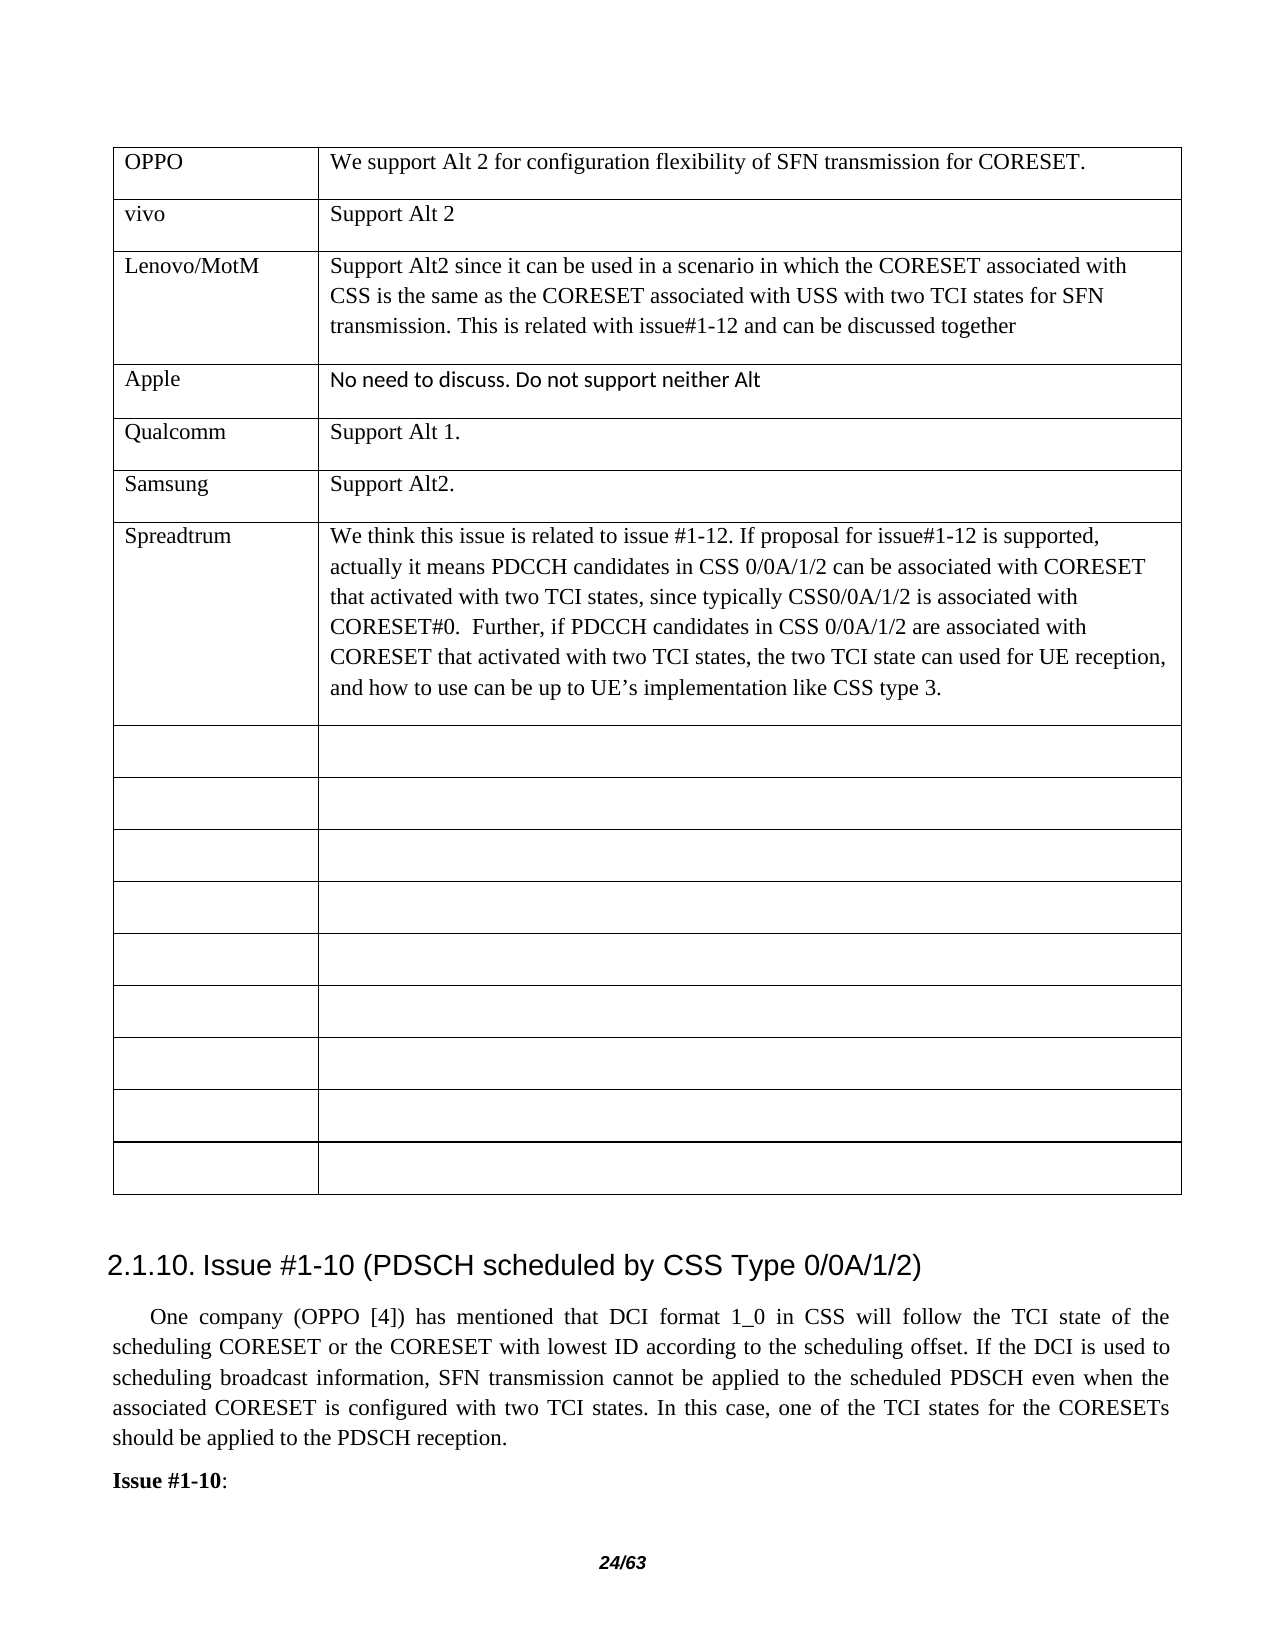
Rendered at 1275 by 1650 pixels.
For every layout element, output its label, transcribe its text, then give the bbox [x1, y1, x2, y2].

table_cell Apple [114, 365, 318, 417]
table_cell [319, 882, 1181, 933]
table_cell [319, 1143, 1181, 1193]
table_cell [114, 726, 318, 777]
table_cell [319, 1038, 1181, 1089]
table_cell [319, 778, 1181, 829]
table_cell Support Alt 2 [319, 200, 1181, 251]
table_cell [114, 1038, 318, 1089]
table_cell [319, 1090, 1181, 1141]
table_cell Support Alt2. [319, 471, 1181, 522]
table_cell We think this issue is related to issue #1-12. If proposal for issue#1-12 is supported, actually it means PDCCH candidates in CSS 0/0A/1/2 can be associated with CORESET that activated with two TCI states, since typically CSS0/0A/1/2 is associated with CORESET#0. Further, if PDCCH candidates in CSS 0/0A/1/2 are associated with CORESET that activated with two TCI states, the two TCI state can used for UE reception, and how to use can be up to UE’s implementation like CSS type 3. [319, 523, 1181, 725]
table_cell [114, 778, 318, 829]
table_cell Spreadtrum [114, 523, 318, 725]
table_cell [319, 830, 1181, 881]
table_cell Samsung [114, 471, 318, 522]
table_cell Qualcomm [114, 419, 318, 469]
table_cell [114, 882, 318, 933]
table_cell No need to discuss. Do not support neither Alt [319, 365, 1181, 417]
table_cell [114, 830, 318, 881]
table_cell [114, 1090, 318, 1141]
table_cell Support Alt 1. [319, 419, 1181, 469]
table_cell [114, 934, 318, 985]
subtitle Issue #1-10 (PDSCH scheduled by CSS Type 0/0A/1/2) [107, 1248, 1172, 1282]
table_cell [319, 934, 1181, 985]
table_cell We support Alt 2 for configuration flexibility of SFN transmission for CORESET. [319, 148, 1181, 199]
table_cell vivo [114, 200, 318, 251]
table_cell [319, 726, 1181, 777]
table_cell [114, 986, 318, 1037]
text Issue #1-10: [112, 1467, 1172, 1493]
table_cell Support Alt2 since it can be used in a scenario in which the CORESET associated with CSS is the same as the CORESET associated with USS with two TCI states for SFN transmission. This is related with issue#1-12 and can be discussed together [319, 252, 1181, 364]
table_cell [319, 986, 1181, 1037]
table_cell [114, 1143, 318, 1193]
table_cell Lenovo/MotM [114, 252, 318, 364]
table_cell OPPO [114, 148, 318, 199]
text One company (OPPO [4]) has mentioned that DCI format 1_0 in CSS will follow the TCI state of the scheduling CORESET or the CORESET with lowest ID according to the scheduling offset. If the DCI is used to scheduling broadcast information, SFN transmission cannot be applied to the scheduled PDSCH even when the associated CORESET is configured with two TCI states. In this case, one of the TCI states for the CORESETs should be applied to the PDSCH reception. [112, 1303, 1172, 1450]
